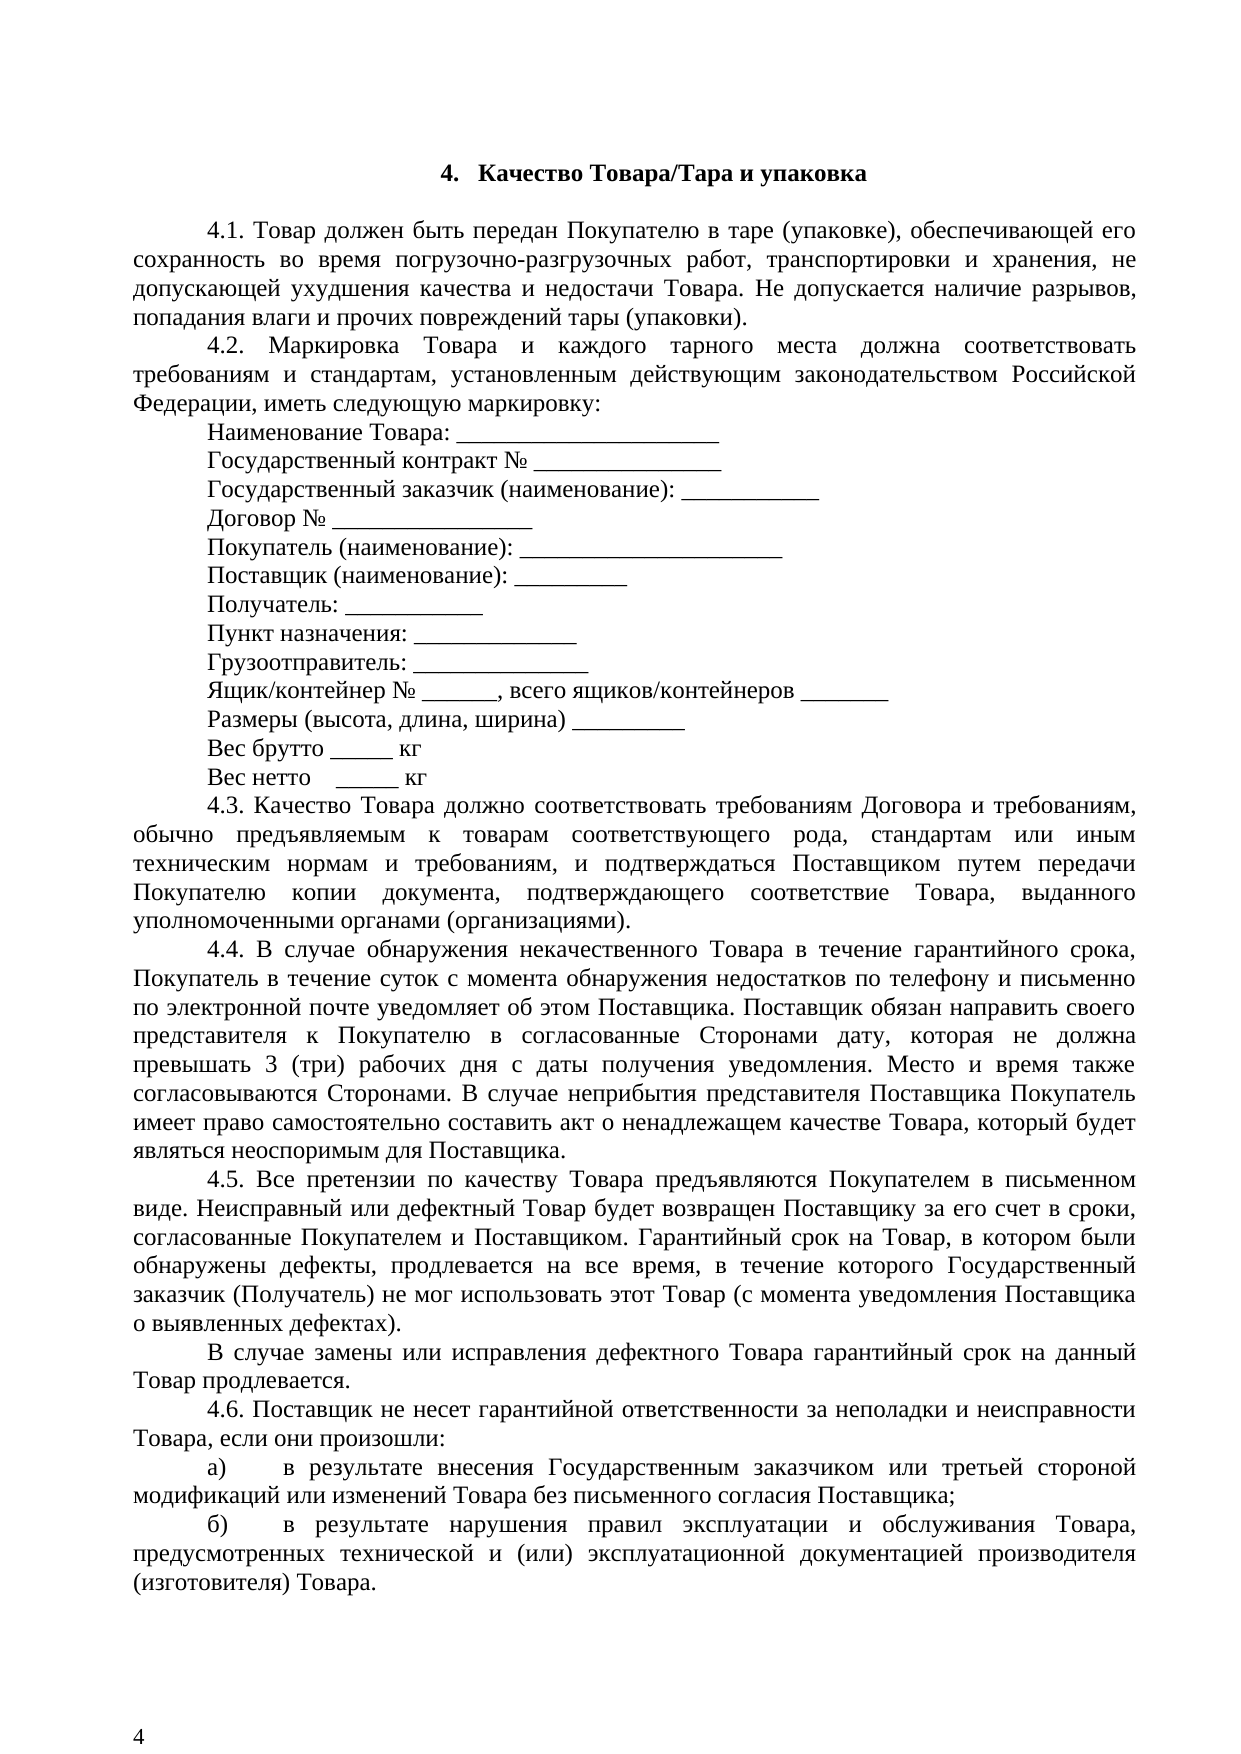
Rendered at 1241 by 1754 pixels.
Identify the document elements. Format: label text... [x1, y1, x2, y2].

text Государственный контракт № _______________ [133, 445, 1137, 474]
text Наименование Товара: _____________________ [133, 417, 1137, 445]
text Вес нетто _____ кг [133, 762, 1137, 790]
text а) в результате внесения Государственным заказчиком или третьей стороной модификаций или изменений Товара без письменного согласия Поставщика; [133, 1452, 1137, 1509]
list Качество Товара/Тара и упаковка [170, 158, 1137, 187]
text 4.5. Все претензии по качеству Товара предъявляются Покупателем в письменном виде. Неисправный или дефектный Товар будет возвращен Поставщику за его счет в сроки, согласованные Покупателем и Поставщиком. Гарантийный срок на Товар, в котором были обнаружены дефекты, продлевается на все время, в течение которого Государственный заказчик (Получатель) не мог использовать этот Товар (с момента уведомления Поставщика о выявленных дефектах). [133, 1164, 1137, 1337]
text Размеры (высота, длина, ширина) _________ [133, 704, 1137, 733]
text Ящик/контейнер № ______, всего ящиков/контейнеров _______ [133, 675, 1137, 704]
text Вес брутто _____ кг [133, 733, 1137, 762]
text Государственный заказчик (наименование): ___________ [133, 474, 1137, 503]
text 4.2. Маркировка Товара и каждого тарного места должна соответствовать требованиям и стандартам, установленным действующим законодательством Российской Федерации, иметь следующую маркировку: [133, 330, 1137, 417]
text Покупатель (наименование): _____________________ [133, 532, 1137, 560]
text В случае замены или исправления дефектного Товара гарантийный срок на данный Товар продлевается. [133, 1337, 1137, 1394]
text 4.1. Товар должен быть передан Покупателю в таре (упаковке), обеспечивающей его сохранность во время погрузочно-разгрузочных работ, транспортировки и хранения, не допускающей ухудшения качества и недостачи Товара. Не допускается наличие разрывов, попадания влаги и прочих повреждений тары (упаковки). [133, 215, 1137, 330]
text Договор № ________________ [133, 503, 1137, 532]
text Поставщик (наименование): _________ [133, 560, 1137, 589]
text 4.3. Качество Товара должно соответствовать требованиям Договора и требованиям, обычно предъявляемым к товарам соответствующего рода, стандартам или иным техническим нормам и требованиям, и подтверждаться Поставщиком путем передачи Покупателю копии документа, подтверждающего соответствие Товара, выданного уполномоченными органами (организациями). [133, 790, 1137, 934]
text Грузоотправитель: ______________ [133, 647, 1137, 675]
text б) в результате нарушения правил эксплуатации и обслуживания Товара, предусмотренных технической и (или) эксплуатационной документацией производителя (изготовителя) Товара. [133, 1509, 1137, 1595]
text 4.4. В случае обнаружения некачественного Товара в течение гарантийного срока, Покупатель в течение суток с момента обнаружения недостатков по телефону и письменно по электронной почте уведомляет об этом Поставщика. Поставщик обязан направить своего представителя к Покупателю в согласованные Сторонами дату, которая не должна превышать 3 (три) рабочих дня с даты получения уведомления. Место и время также согласовываются Сторонами. В случае неприбытия представителя Поставщика Покупатель имеет право самостоятельно составить акт о ненадлежащем качестве Товара, который будет являться неоспоримым для Поставщика. [133, 934, 1137, 1164]
text Получатель: ___________ [133, 589, 1137, 618]
text 4.6. Поставщик не несет гарантийной ответственности за неполадки и неисправности Товара, если они произошли: [133, 1394, 1137, 1452]
text Пункт назначения: _____________ [133, 618, 1137, 647]
